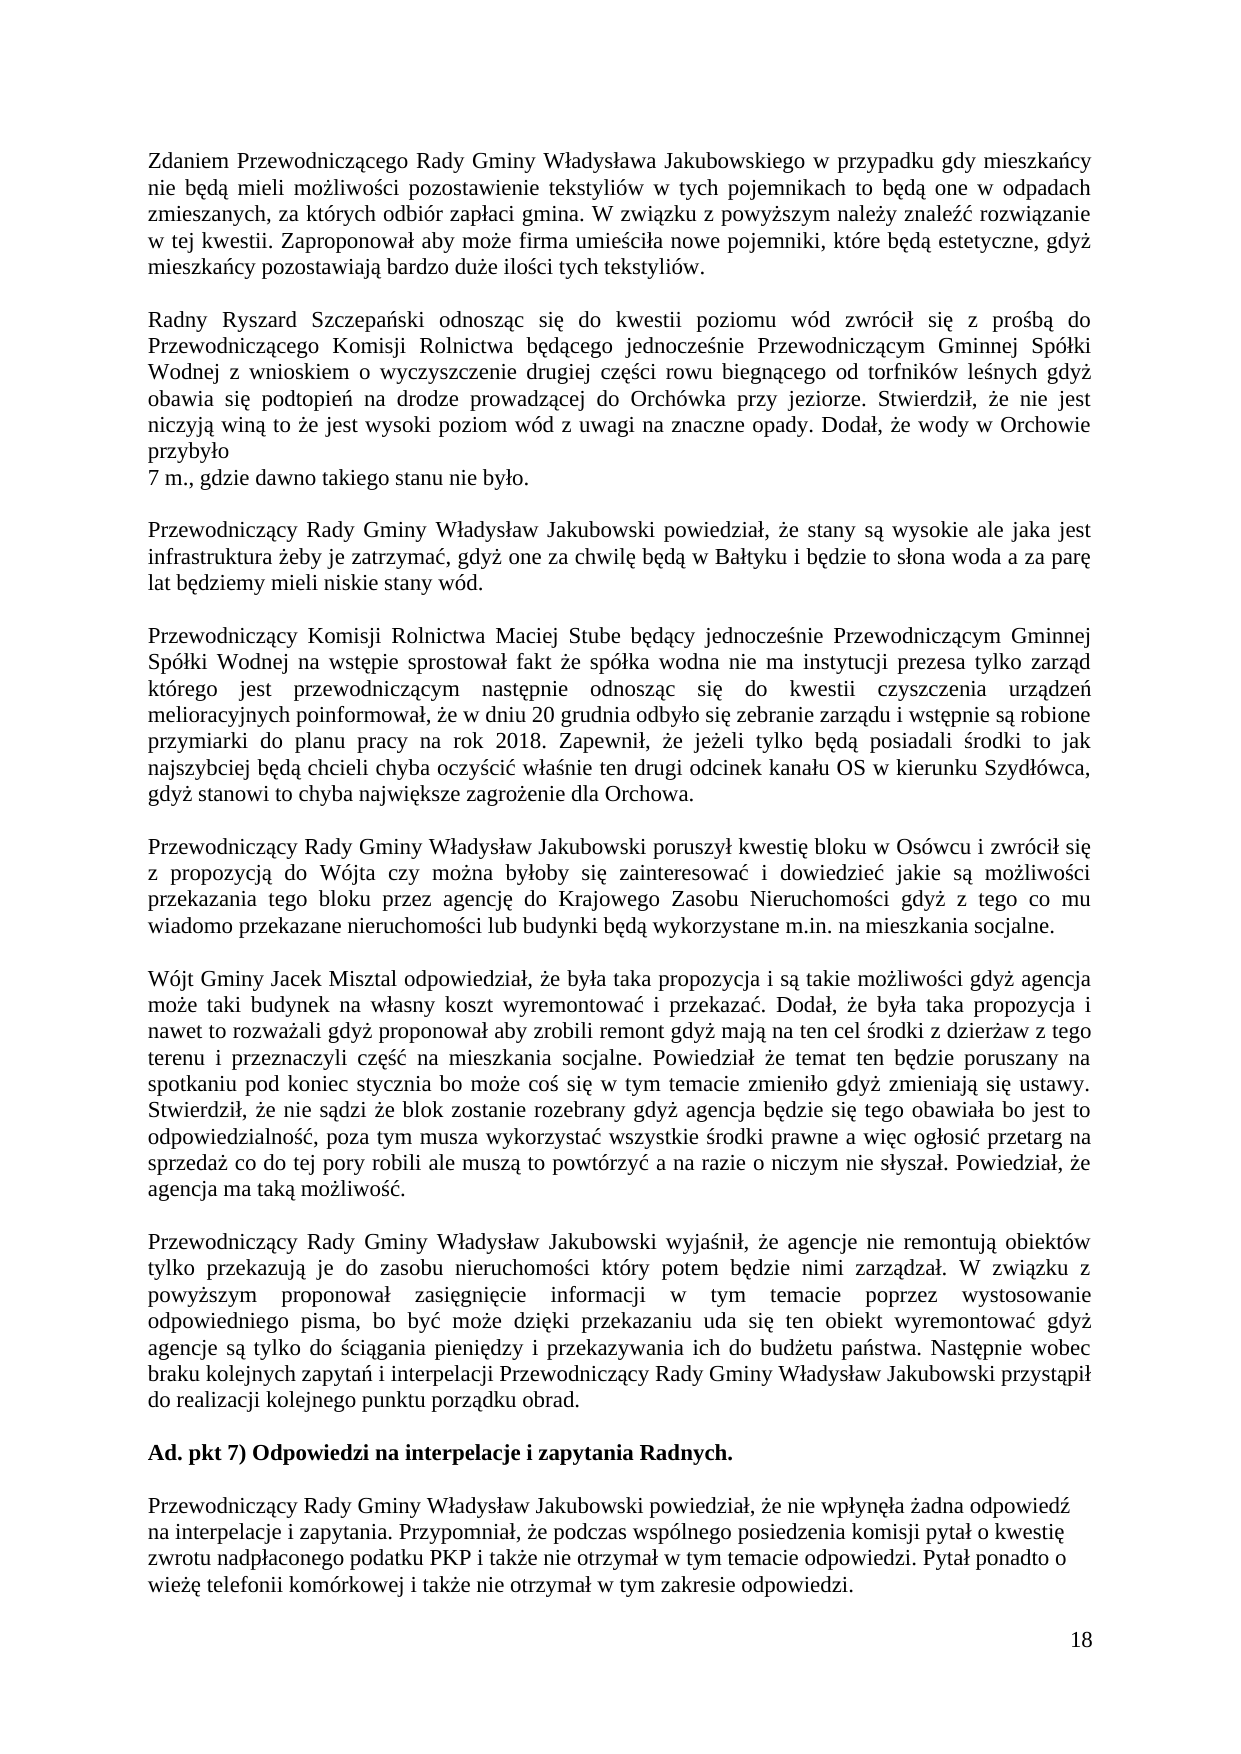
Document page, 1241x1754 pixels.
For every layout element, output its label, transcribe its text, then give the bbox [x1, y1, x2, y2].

text Wójt Gminy Jacek Misztal odpowiedział, że była taka propozycja i są takie możliwości gdyż agencja może taki budynek na własny koszt wyremontować i przekazać. Dodał, że była taka propozycja i nawet to rozważali gdyż proponował aby zrobili remont gdyż mają na ten cel środki z dzierżaw z tego terenu i przeznaczyli część na mieszkania socjalne. Powiedział że temat ten będzie poruszany na spotkaniu pod koniec stycznia bo może coś się w tym temacie zmieniło gdyż zmieniają się ustawy. Stwierdził, że nie sądzi że blok zostanie rozebrany gdyż agencja będzie się tego obawiała bo jest to odpowiedzialność, poza tym musza wykorzystać wszystkie środki prawne a więc ogłosić przetarg na sprzedaż co do tej pory robili ale muszą to powtórzyć a na razie o niczym nie słyszał. Powiedział, że agencja ma taką możliwość. [148, 964, 1093, 1202]
text Przewodniczący Komisji Rolnictwa Maciej Stube będący jednocześnie Przewodniczącym Gminnej Spółki Wodnej na wstępie sprostował fakt że spółka wodna nie ma instytucji prezesa tylko zarząd którego jest przewodniczącym następnie odnosząc się do kwestii czyszczenia urządzeń melioracyjnych poinformował, że w dniu 20 grudnia odbyło się zebranie zarządu i wstępnie są robione przymiarki do planu pracy na rok 2018. Zapewnił, że jeżeli tylko będą posiadali środki to jak najszybciej będą chcieli chyba oczyścić właśnie ten drugi odcinek kanału OS w kierunku Szydłówca, gdyż stanowi to chyba największe zagrożenie dla Orchowa. [148, 622, 1093, 806]
text Zdaniem Przewodniczącego Rady Gminy Władysława Jakubowskiego w przypadku gdy mieszkańcy nie będą mieli możliwości pozostawienie tekstyliów w tych pojemnikach to będą one w odpadach zmieszanych, za których odbiór zapłaci gmina. W związku z powyższym należy znaleźć rozwiązanie w tej kwestii. Zaproponował aby może firma umieściła nowe pojemniki, które będą estetyczne, gdyż mieszkańcy pozostawiają bardzo duże ilości tych tekstyliów. [148, 148, 1093, 279]
text Przewodniczący Rady Gminy Władysław Jakubowski powiedział, że stany są wysokie ale jaka jest infrastruktura żeby je zatrzymać, gdyż one za chwilę będą w Bałtyku i będzie to słona woda a za parę lat będziemy mieli niskie stany wód. [148, 517, 1093, 596]
text Radny Ryszard Szczepański odnosząc się do kwestii poziomu wód zwrócił się z prośbą do Przewodniczącego Komisji Rolnictwa będącego jednocześnie Przewodniczącym Gminnej Spółki Wodnej z wnioskiem o wyczyszczenie drugiej części rowu biegnącego od torfników leśnych gdyż obawia się podtopień na drodze prowadzącej do Orchówka przy jeziorze. Stwierdził, że nie jest niczyją winą to że jest wysoki poziom wód z uwagi na znaczne opady. Dodał, że wody w Orchowie przybyło 7 m., gdzie dawno takiego stanu nie było. [148, 306, 1093, 490]
text Ad. pkt 7) Odpowiedzi na interpelacje i zapytania Radnych. [148, 1439, 1093, 1465]
text Przewodniczący Rady Gminy Władysław Jakubowski wyjaśnił, że agencje nie remontują obiektów tylko przekazują je do zasobu nieruchomości który potem będzie nimi zarządzał. W związku z powyższym proponował zasięgnięcie informacji w tym temacie poprzez wystosowanie odpowiedniego pisma, bo być może dzięki przekazaniu uda się ten obiekt wyremontować gdyż agencje są tylko do ściągania pieniędzy i przekazywania ich do budżetu państwa. Następnie wobec braku kolejnych zapytań i interpelacji Przewodniczący Rady Gminy Władysław Jakubowski przystąpił do realizacji kolejnego punktu porządku obrad. [148, 1228, 1093, 1413]
text Przewodniczący Rady Gminy Władysław Jakubowski powiedział, że nie wpłynęła żadna odpowiedź na interpelacje i zapytania. Przypomniał, że podczas wspólnego posiedzenia komisji pytał o kwestię zwrotu nadpłaconego podatku PKP i także nie otrzymał w tym temacie odpowiedzi. Pytał ponadto o wieżę telefonii komórkowej i także nie otrzymał w tym zakresie odpowiedzi. [148, 1492, 1093, 1597]
text Przewodniczący Rady Gminy Władysław Jakubowski poruszył kwestię bloku w Osówcu i zwrócił się z propozycją do Wójta czy można byłoby się zainteresować i dowiedzieć jakie są możliwości przekazania tego bloku przez agencję do Krajowego Zasobu Nieruchomości gdyż z tego co mu wiadomo przekazane nieruchomości lub budynki będą wykorzystane m.in. na mieszkania socjalne. [148, 833, 1093, 938]
